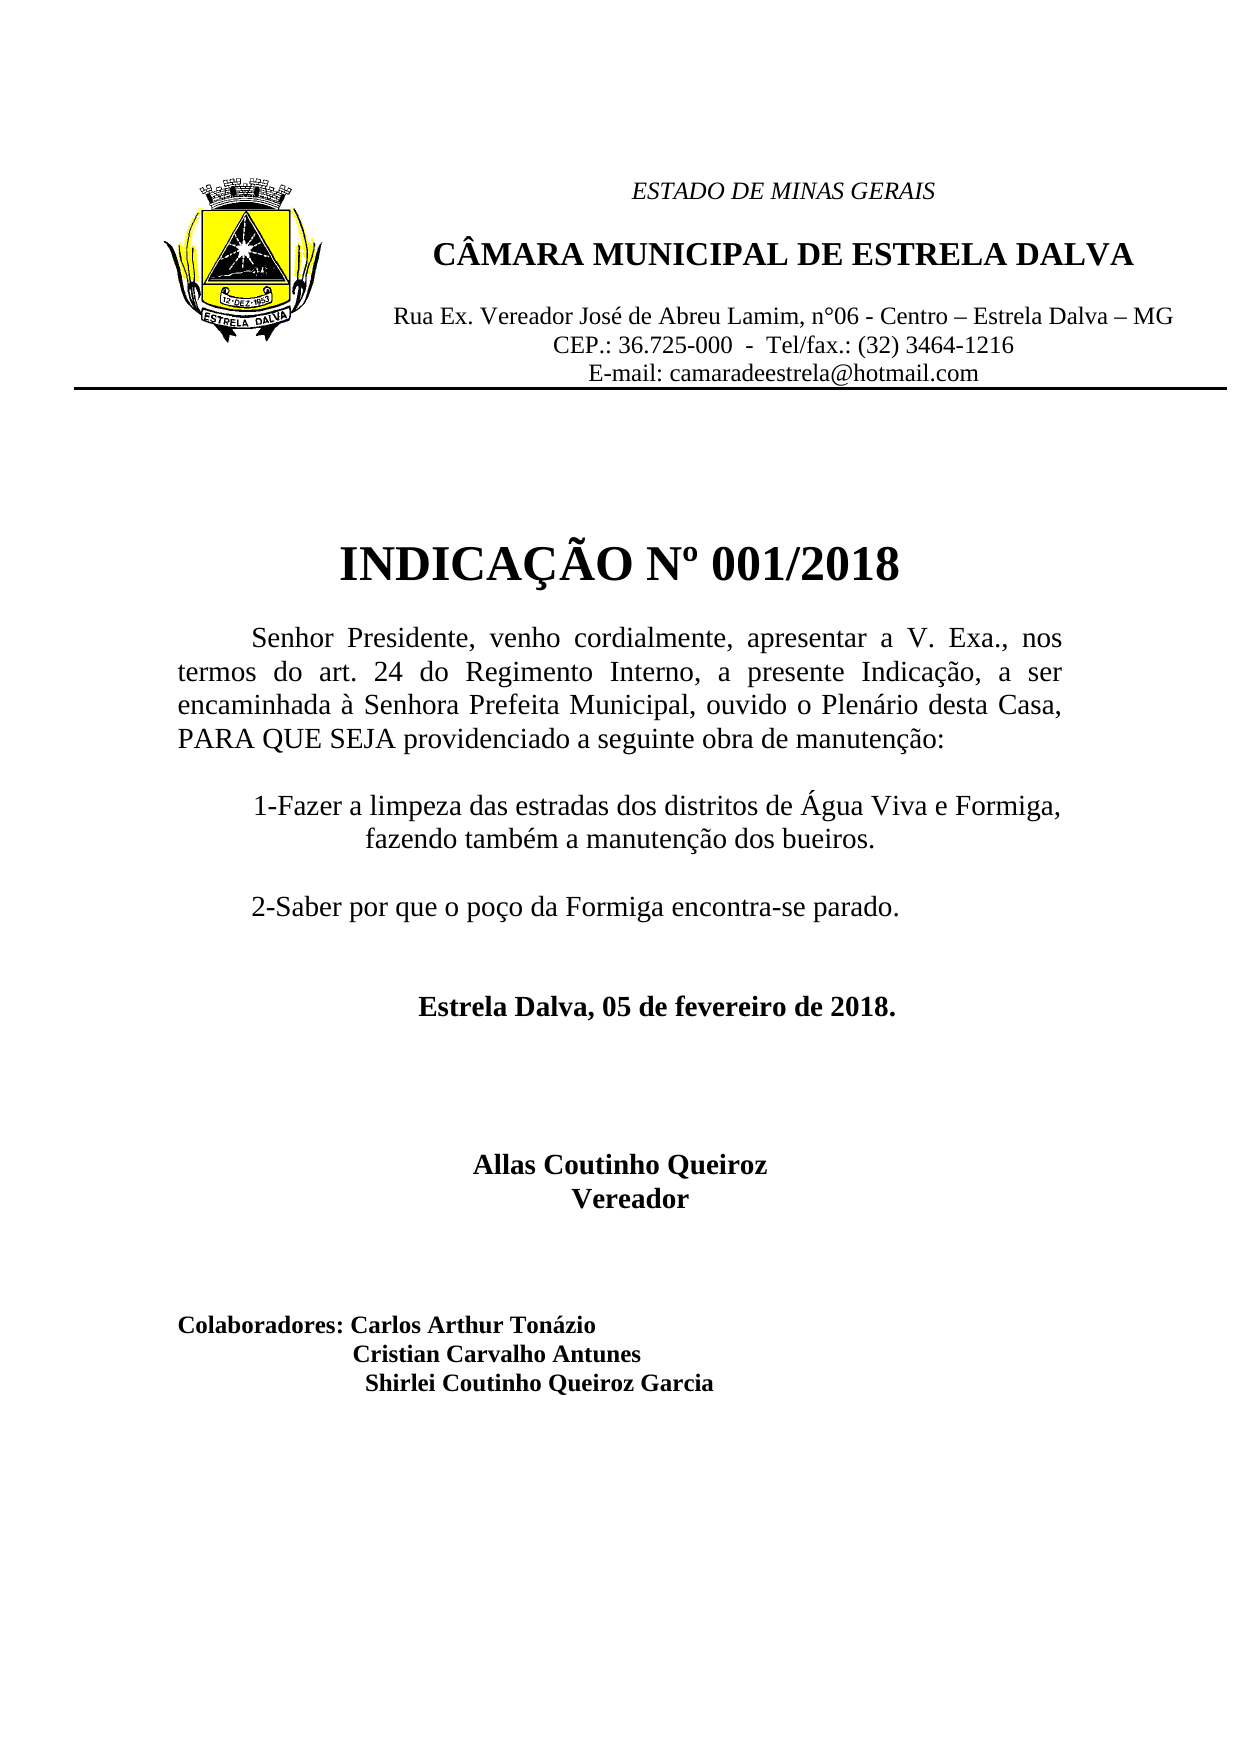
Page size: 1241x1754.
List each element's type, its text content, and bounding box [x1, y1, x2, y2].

text Cristian Carvalho Antunes [177, 1339, 1063, 1368]
table_header ESTADO DE MINAS GERAIS CÂMARA MUNICIPAL DE ESTRELA DALVA Rua Ex. Vereador José de Abreu Lamim, n°06 - Centro – Estrela Dalva – MG CEP.: 36.725-000 - Tel/fax.: (32) 3464-1216 E-mail: camaradeestrela@hotmail.com [340, 176, 1227, 387]
text Senhor Presidente, venho cordialmente, apresentar a V. Exa., nos termos do art. 24 do Regimento Interno, a presente Indicação, a ser encaminhada à Senhora Prefeita Municipal, ouvido o Plenário desta Casa, PARA QUE SEJA providenciado a seguinte obra de manutenção: [177, 620, 1063, 754]
text 1-Fazer a limpeza das estradas dos distritos de Água Viva e Formiga, fazendo também a manutenção dos bueiros. [177, 788, 1063, 855]
text Shirlei Coutinho Queiroz Garcia [177, 1368, 1063, 1397]
text INDICAÇÃO Nº 001/2018 [177, 534, 1063, 592]
text Estrela Dalva, 05 de fevereiro de 2018. [177, 989, 1063, 1023]
text Colaboradores: Carlos Arthur Tonázio [177, 1310, 1063, 1339]
picture [163, 176, 333, 356]
text Vereador [177, 1181, 1063, 1214]
table_header [74, 176, 340, 387]
text Allas Coutinho Queiroz [177, 1147, 1063, 1181]
text 2-Saber por que o poço da Formiga encontra-se parado. [177, 889, 1063, 922]
